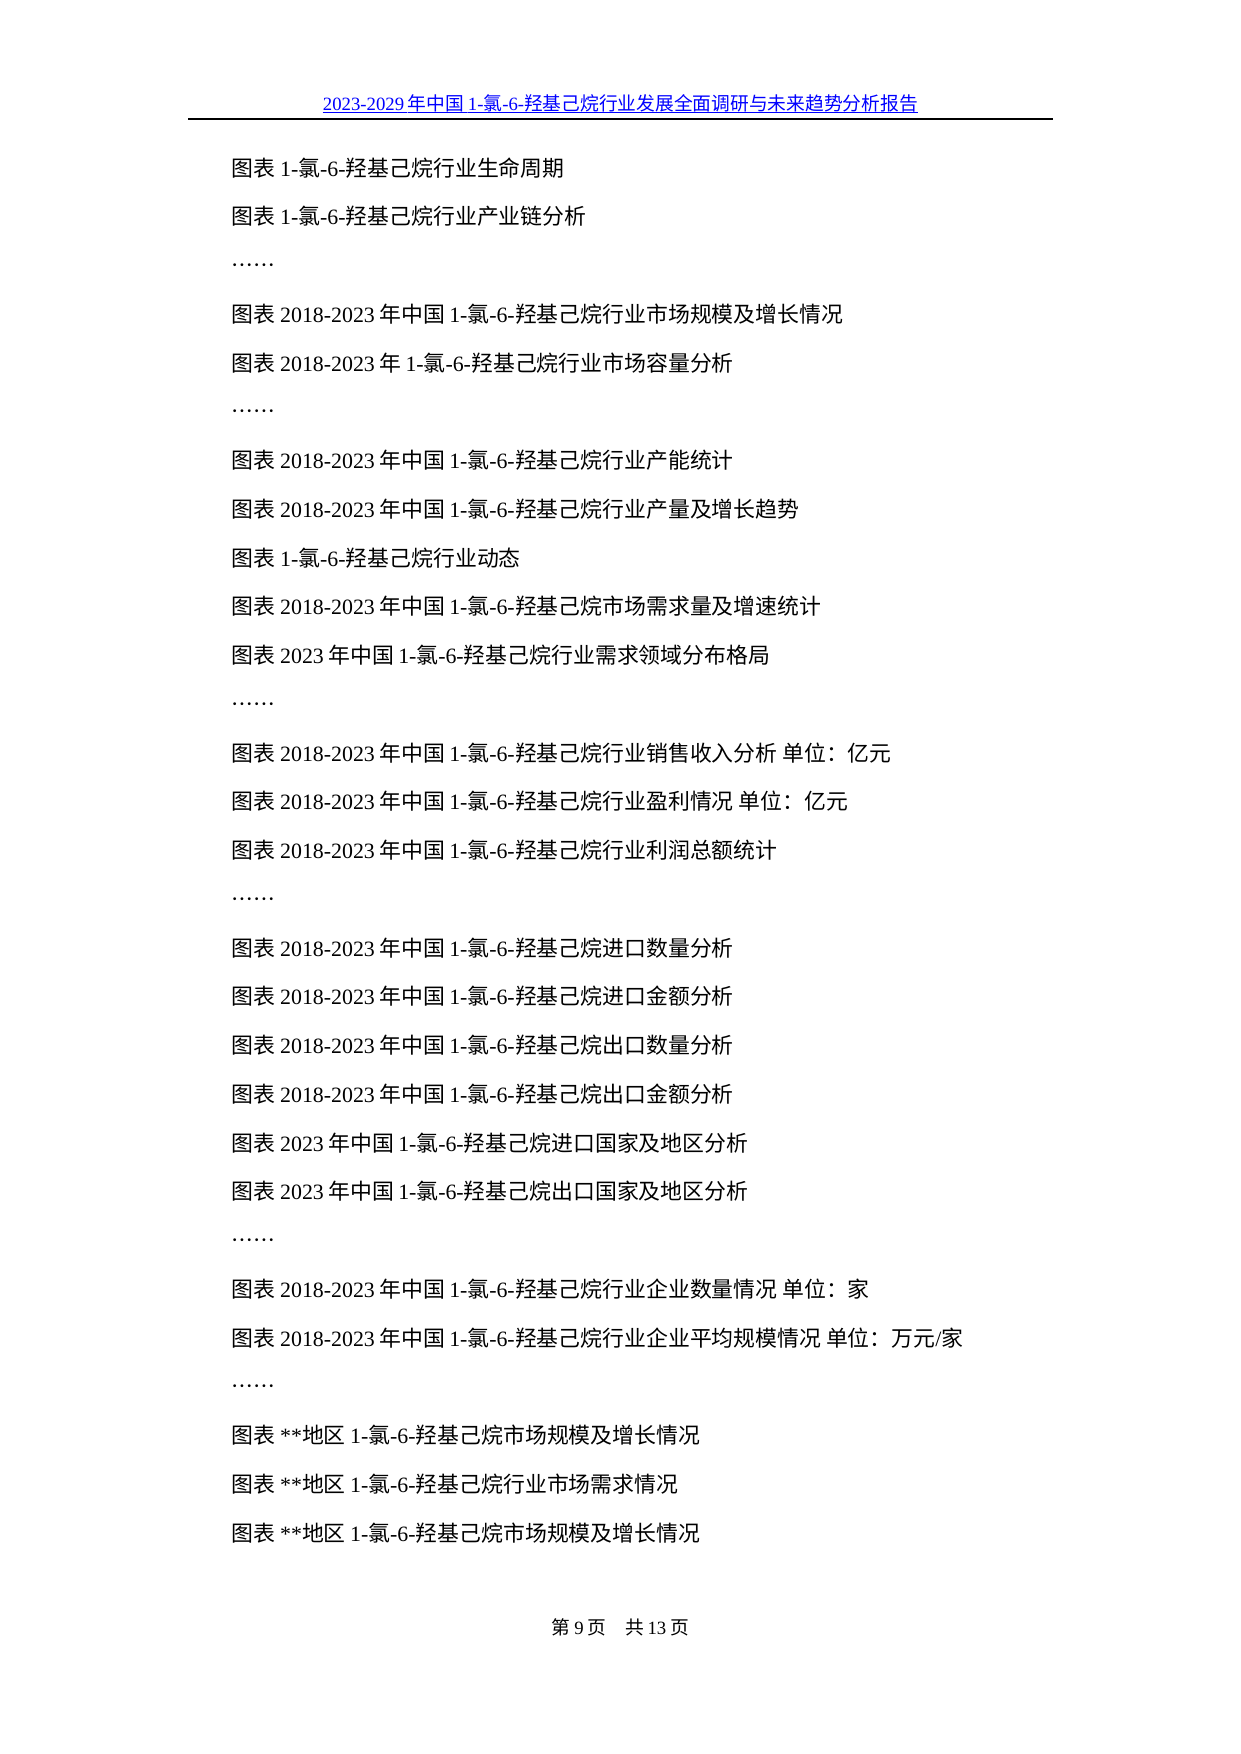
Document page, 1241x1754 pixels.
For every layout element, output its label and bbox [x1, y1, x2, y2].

text [187, 150, 1053, 1548]
